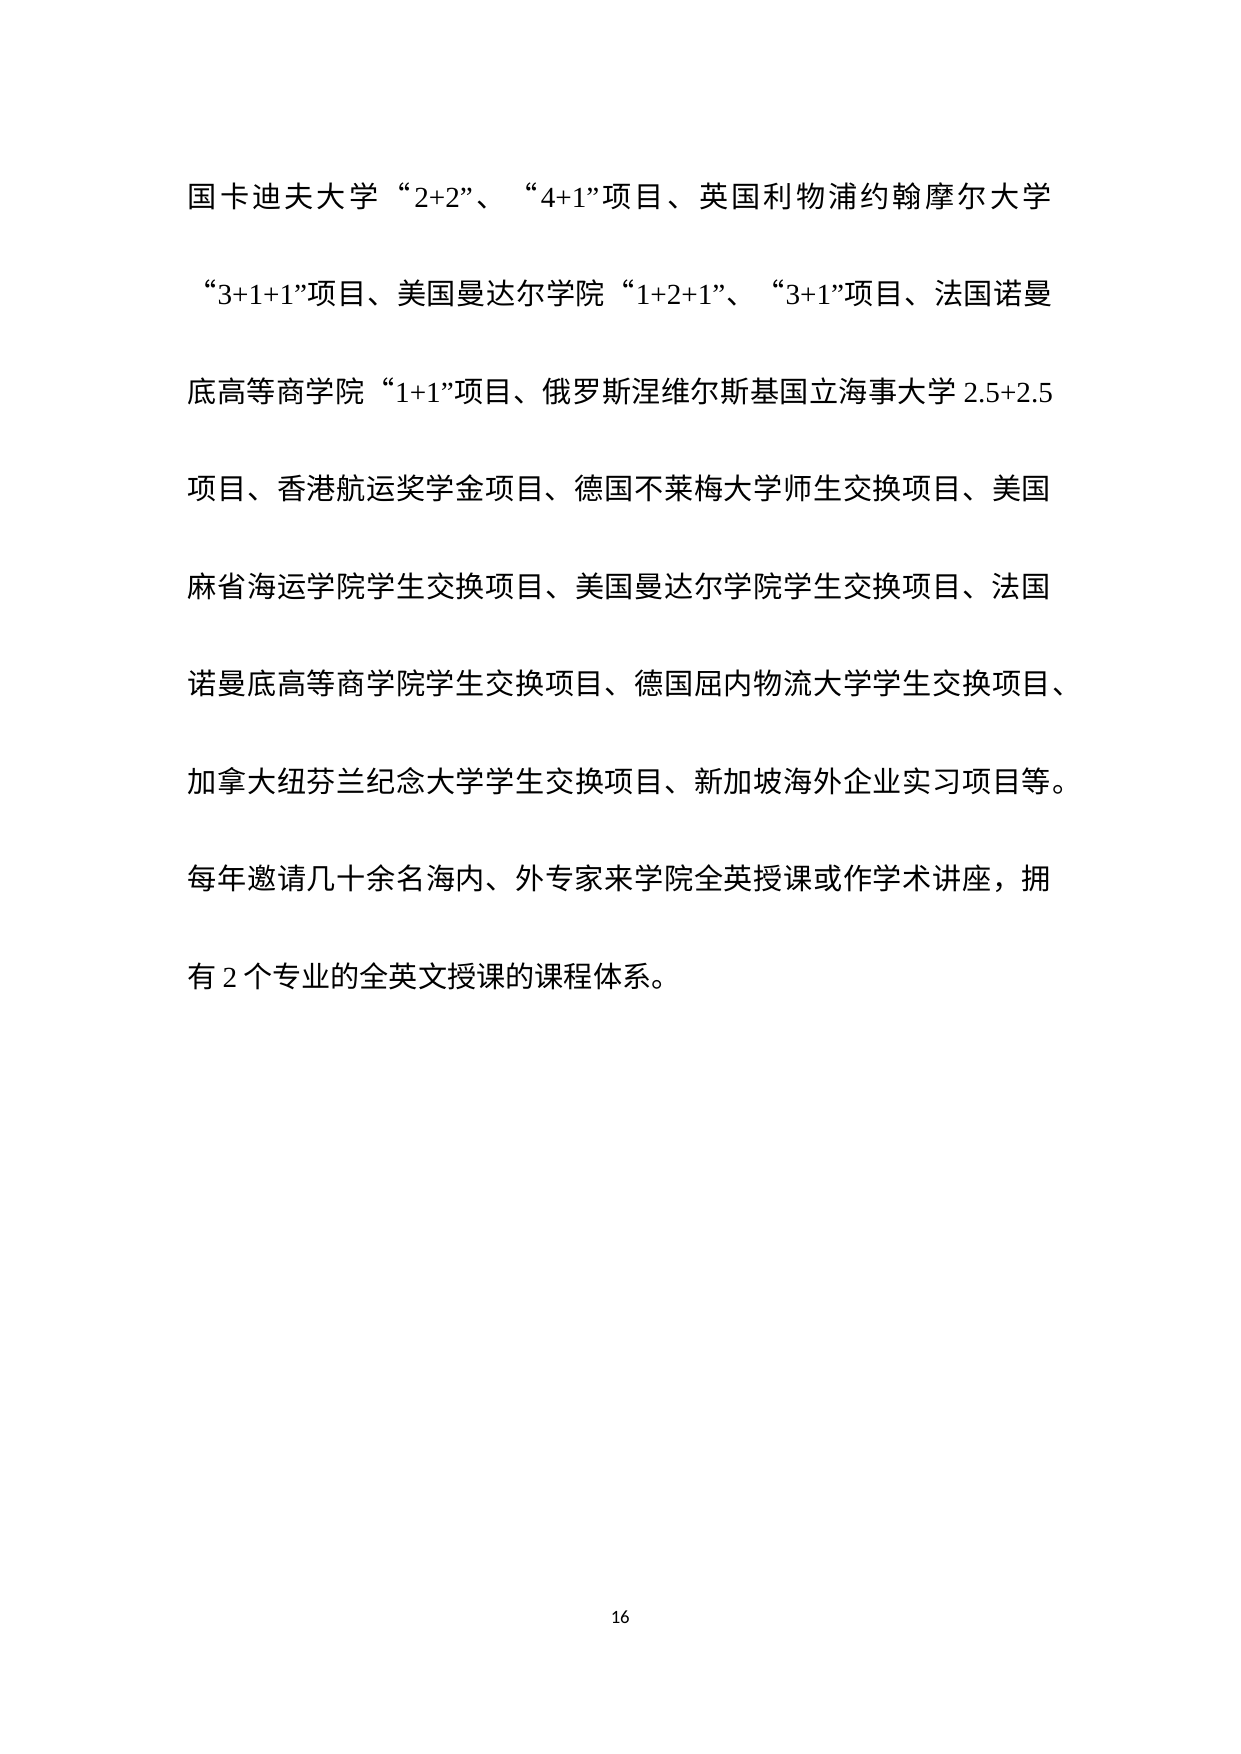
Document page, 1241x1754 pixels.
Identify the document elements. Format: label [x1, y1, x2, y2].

text [187, 162, 1053, 1007]
